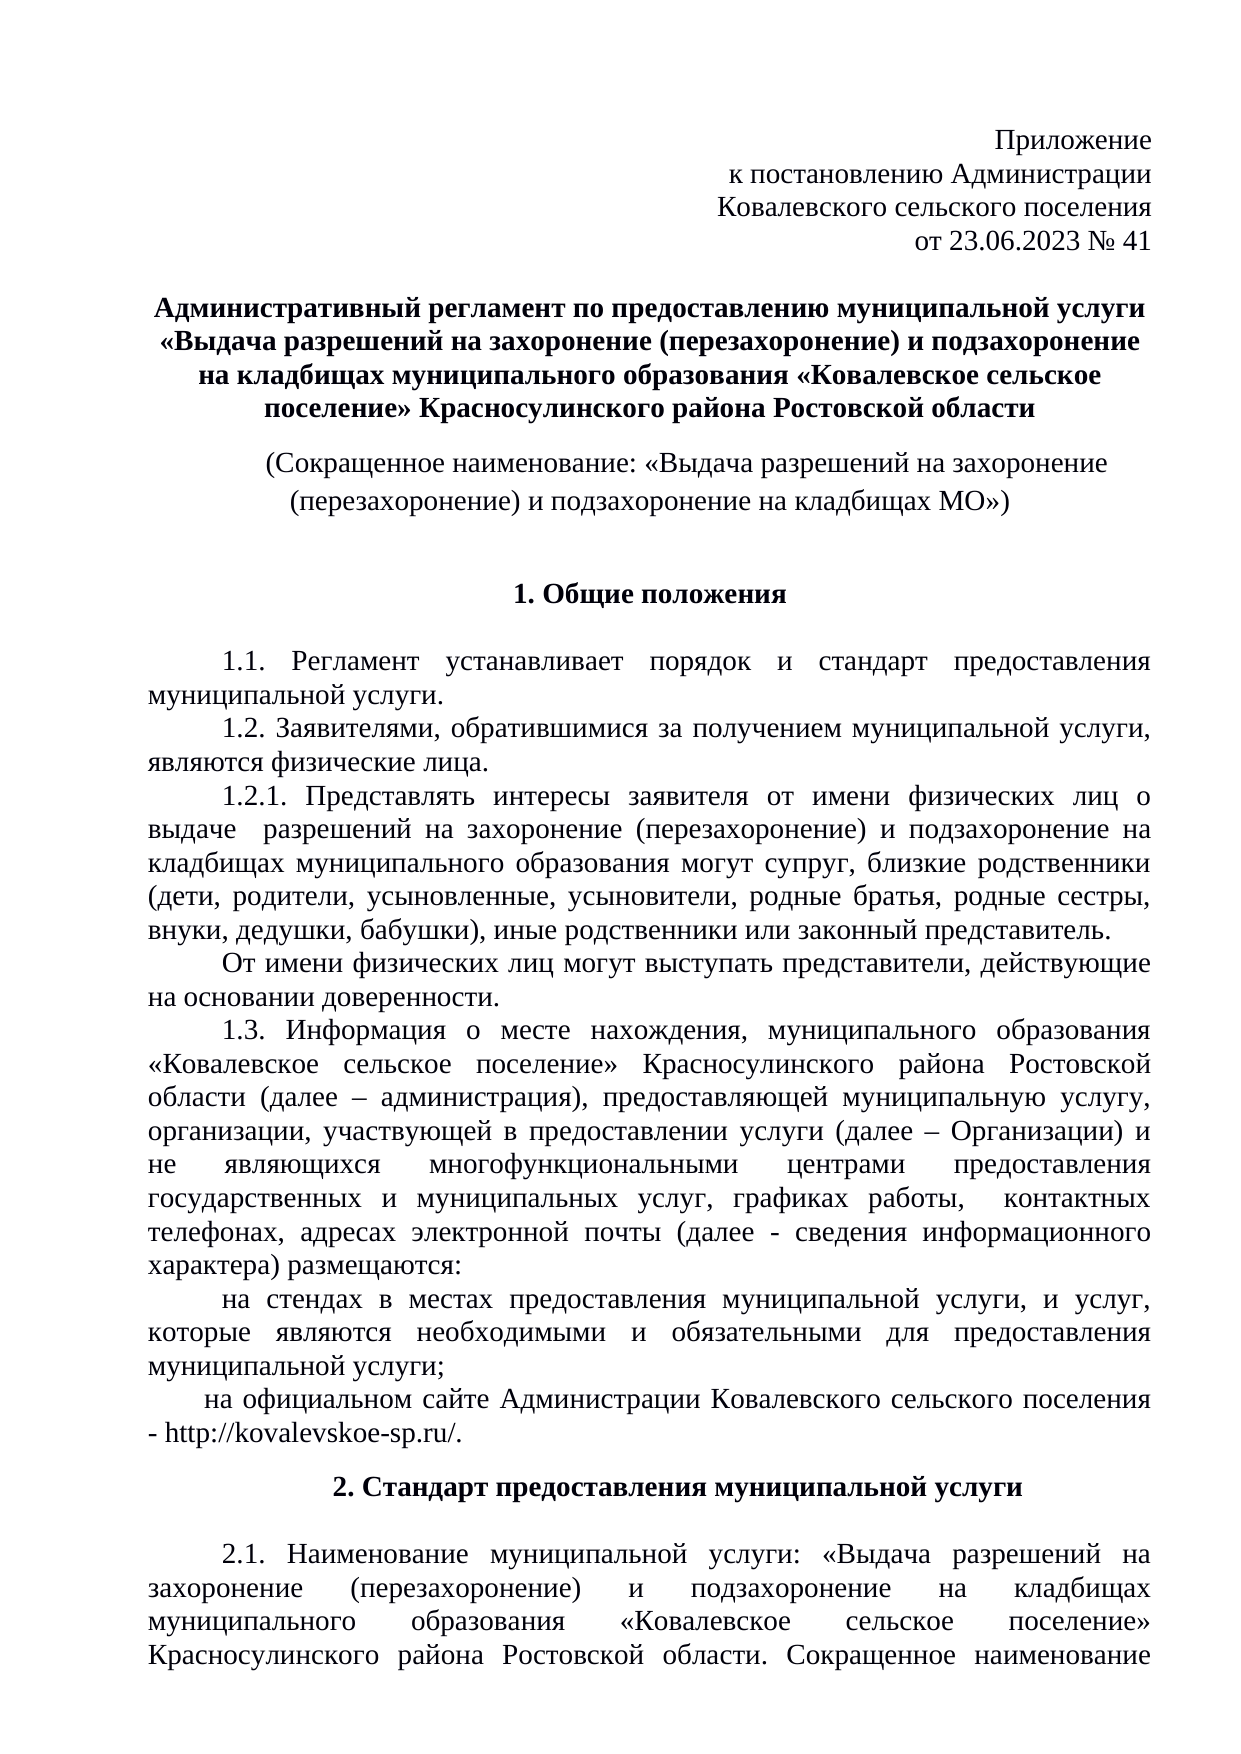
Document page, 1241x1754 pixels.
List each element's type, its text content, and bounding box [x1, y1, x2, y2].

text Административный регламент по предоставлению муниципальной услуги «Выдача разрешений на захоронение (перезахоронение) и подзахоронение на кладбищах муниципального образования «Ковалевское сельское поселение» Красносулинского района Ростовской области [148, 290, 1152, 424]
text 1.1. Регламент устанавливает порядок и стандарт предоставления муниципальной услуги. [148, 643, 1152, 711]
list на стендах в местах предоставления муниципальной услуги, и услуг, которые являются необходимыми и обязательными для предоставления муниципальной услуги; [148, 1281, 1152, 1381]
text От имени физических лиц могут выступать представители, действующие на основании доверенности. [148, 945, 1152, 1012]
text Приложение [148, 122, 1152, 156]
text к постановлению Администрации [148, 156, 1152, 189]
text на официальном сайте Администрации Ковалевского сельского поселения - http://kovalevskoe-sp.ru/. [148, 1381, 1152, 1448]
text (Сокращенное наименование: «Выдача разрешений на захоронение (перезахоронение) и подзахоронение на кладбищах МО») [148, 445, 1152, 517]
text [148, 1536, 1152, 1671]
text 1.2.1. Представлять интересы заявителя от имени физических лиц о выдаче разрешений на захоронение (перезахоронение) и подзахоронение на кладбищах муниципального образования могут супруг, близкие родственники (дети, родители, усыновленные, усыновители, родные братья, родные сестры, внуки, дедушки, бабушки), иные родственники или законный представитель. [148, 778, 1152, 945]
text Ковалевского сельского поселения [148, 189, 1152, 223]
text 1.3. Информация о месте нахождения, муниципального образования «Ковалевское сельское поселение» Красносулинского района Ростовской области (далее – администрация), предоставляющей муниципальную услугу, организации, участвующей в предоставлении услуги (далее – Организации) и не являющихся многофункциональными центрами предоставления государственных и муниципальных услуг, графиках работы, контактных телефонах, адресах электронной почты (далее - сведения информационного характера) размещаются: [148, 1012, 1152, 1281]
text от 23.06.2023 № 41 [148, 223, 1152, 256]
text 2. Стандарт предоставления муниципальной услуги [148, 1469, 1152, 1503]
text 1.2. Заявителями, обратившимися за получением муниципальной услуги, являются физические лица. [148, 711, 1152, 778]
text 1. Общие положения [148, 576, 1152, 610]
